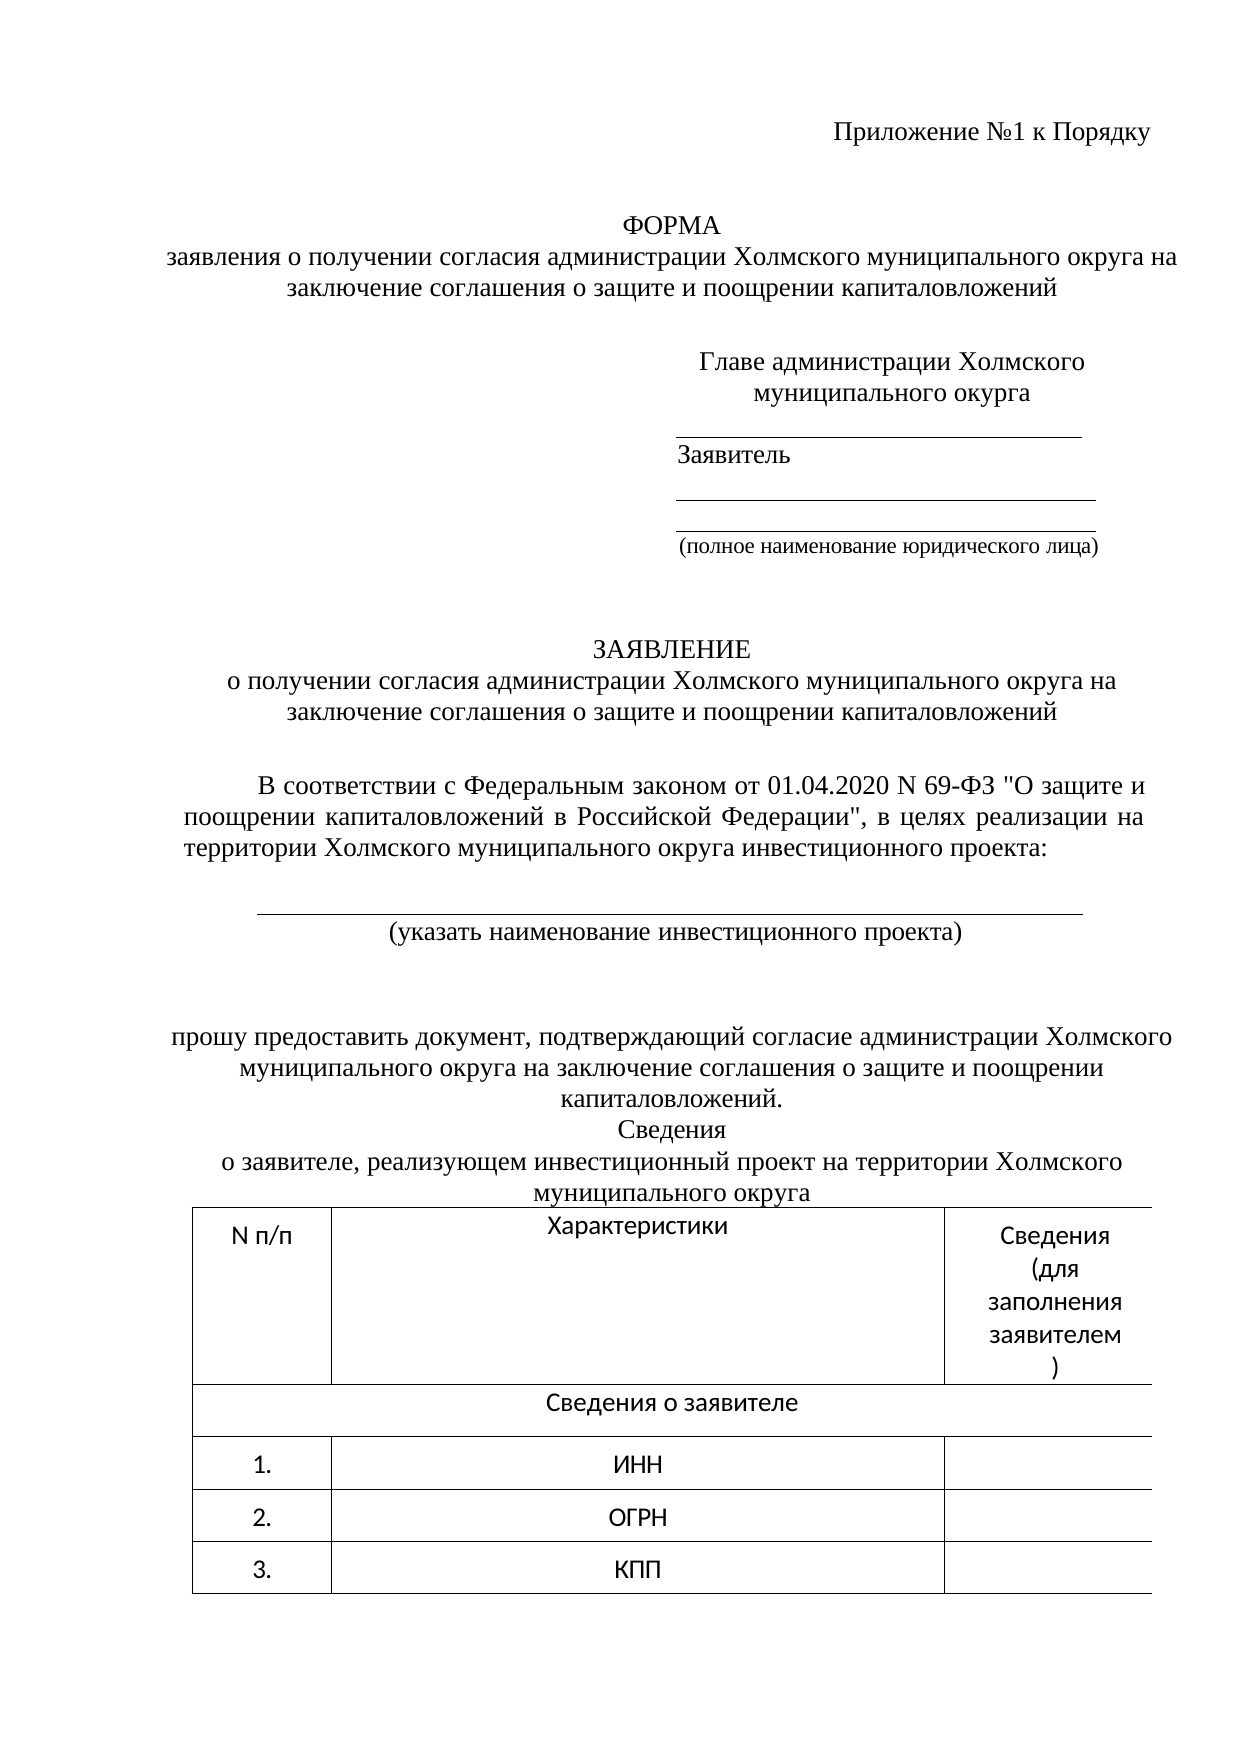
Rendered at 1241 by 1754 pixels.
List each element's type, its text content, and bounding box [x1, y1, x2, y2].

text ЗАЯВЛЕНИЕ [162, 633, 1181, 664]
text В соответствии с Федеральным законом от 01.04.2020 N 69-ФЗ "О защите и поощрении капиталовложений в Российской Федерации", в целях реализации на территории Холмского муниципального округа инвестиционного проекта: [184, 769, 1146, 862]
table_cell 3. [193, 1542, 331, 1593]
table_cell [945, 1490, 1152, 1541]
text о заявителе, реализующем инвестиционный проект на территории Холмского муниципального округа [162, 1145, 1181, 1207]
table_cell [945, 1542, 1152, 1593]
table_cell 1. [193, 1437, 331, 1488]
text прошу предоставить документ, подтверждающий согласие администрации Холмского муниципального округа на заключение соглашения о защите и поощрении капиталовложений. [162, 1020, 1181, 1114]
table_cell КПП [332, 1542, 944, 1593]
text о получении согласия администрации Холмского муниципального округа на заключение соглашения о защите и поощрении капиталовложений [162, 664, 1181, 726]
text ФОРМА [162, 209, 1181, 240]
text Заявитель [286, 435, 1181, 470]
text (указать наименование инвестиционного проекта) [257, 912, 1181, 947]
table_header Характеристики [332, 1208, 944, 1384]
text Сведения [162, 1114, 1181, 1145]
text (полное наименование юридического лица) [640, 526, 1181, 559]
table_cell 2. [193, 1490, 331, 1541]
table_header N п/п [193, 1208, 331, 1384]
text Главе администрации Холмского муниципального окурга [603, 345, 1181, 407]
table_cell [945, 1437, 1152, 1488]
text заявления о получении согласия администрации Холмского муниципального округа на заключение соглашения о защите и поощрении капиталовложений [162, 240, 1181, 302]
table_cell Сведения о заявителе [193, 1385, 1152, 1436]
text Приложение №1 к Порядку [833, 115, 1181, 146]
table_cell ИНН [332, 1437, 944, 1488]
table_header Сведения (для заполнения заявителем) [945, 1208, 1152, 1384]
table_cell ОГРН [332, 1490, 944, 1541]
